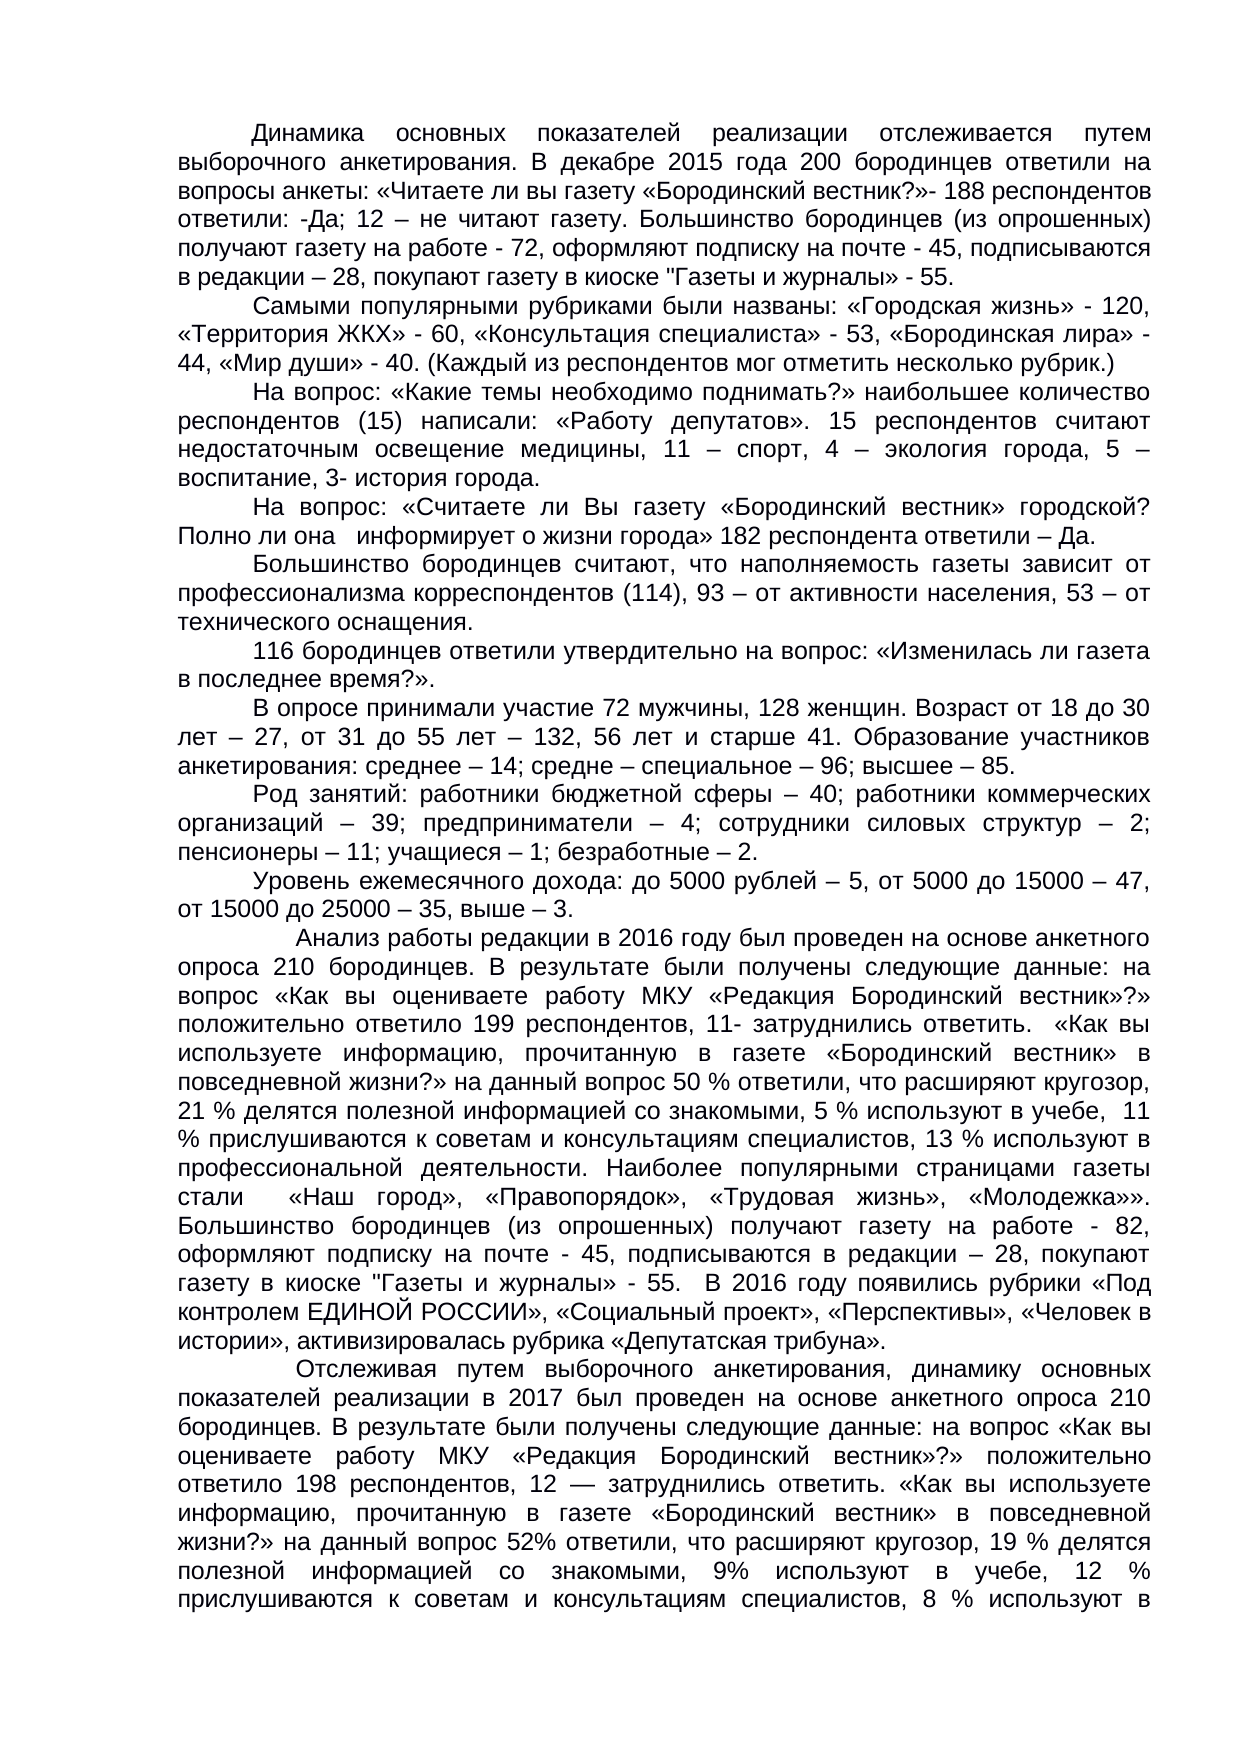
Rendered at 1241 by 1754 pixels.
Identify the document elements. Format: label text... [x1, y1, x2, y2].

text Род занятий: работники бюджетной сферы – 40; работники коммерческих организаций – 39; предприниматели – 4; сотрудники силовых структур – 2; пенсионеры – 11; учащиеся – 1; безработные – 2. [177, 779, 1152, 866]
list Динамика основных показателей реализации отслеживается путем выборочного анкетирования. В декабре 2015 года 200 бородинцев ответили на вопросы анкеты: «Читаете ли вы газету «Бородинский вестник?»- 188 респондентов ответили: -Да; 12 – не читают газету. Большинство бородинцев (из опрошенных) получают газету на работе - 72, оформляют подписку на почте - 45, подписываются в редакции – 28, покупают газету в киоске "Газеты и журналы» - 55. [177, 118, 1152, 291]
text На вопрос: «Какие темы необходимо поднимать?» наибольшее количество респондентов (15) написали: «Работу депутатов». 15 респондентов считают недостаточным освещение медицины, 11 – спорт, 4 – экология города, 5 –воспитание, 3- история города. [177, 377, 1152, 492]
text 116 бородинцев ответили утвердительно на вопрос: «Изменилась ли газета в последнее время?». [177, 636, 1152, 693]
text Самыми популярными рубриками были названы: «Городская жизнь» - 120, «Территория ЖКХ» - 60, «Консультация специалиста» - 53, «Бородинская лира» - 44, «Мир души» - 40. (Каждый из респондентов мог отметить несколько рубрик.) [177, 291, 1152, 377]
text Уровень ежемесячного дохода: до 5000 рублей – 5, от 5000 до 15000 – 47, от 15000 до 25000 – 35, выше – 3. [177, 866, 1152, 923]
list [177, 1354, 1152, 1613]
list Анализ работы редакции в 2016 году был проведен на основе анкетного опроса 210 бородинцев. В результате были получены следующие данные: на вопрос «Как вы оцениваете работу МКУ «Редакция Бородинский вестник»?» положительно ответило 199 респондентов, 11- затруднились ответить. «Как вы используете информацию, прочитанную в газете «Бородинский вестник» в повседневной жизни?» на данный вопрос 50 % ответили, что расширяют кругозор, 21 % делятся полезной информацией со знакомыми, 5 % используют в учебе, 11 % прислушиваются к советам и консультациям специалистов, 13 % используют в профессиональной деятельности. Наиболее популярными страницами газеты стали «Наш город», «Правопорядок», «Трудовая жизнь», «Молодежка»». Большинство бородинцев (из опрошенных) получают газету на работе - 82, оформляют подписку на почте - 45, подписываются в редакции – 28, покупают газету в киоске "Газеты и журналы» - 55. В 2016 году появились рубрики «Под контролем ЕДИНОЙ РОССИИ», «Социальный проект», «Перспективы», «Человек в истории», активизировалась рубрика «Депутатская трибуна». [177, 923, 1152, 1354]
text В опросе принимали участие 72 мужчины, 128 женщин. Возраст от 18 до 30 лет – 27, от 31 до 55 лет – 132, 56 лет и старше 41. Образование участников анкетирования: среднее – 14; средне – специальное – 96; высшее – 85. [177, 693, 1152, 779]
text На вопрос: «Считаете ли Вы газету «Бородинский вестник» городской? Полно ли она информирует о жизни города» 182 респондента ответили – Да. [177, 492, 1152, 549]
text Большинство бородинцев считают, что наполняемость газеты зависит от профессионализма корреспондентов (114), 93 – от активности населения, 53 – от технического оснащения. [177, 549, 1152, 636]
